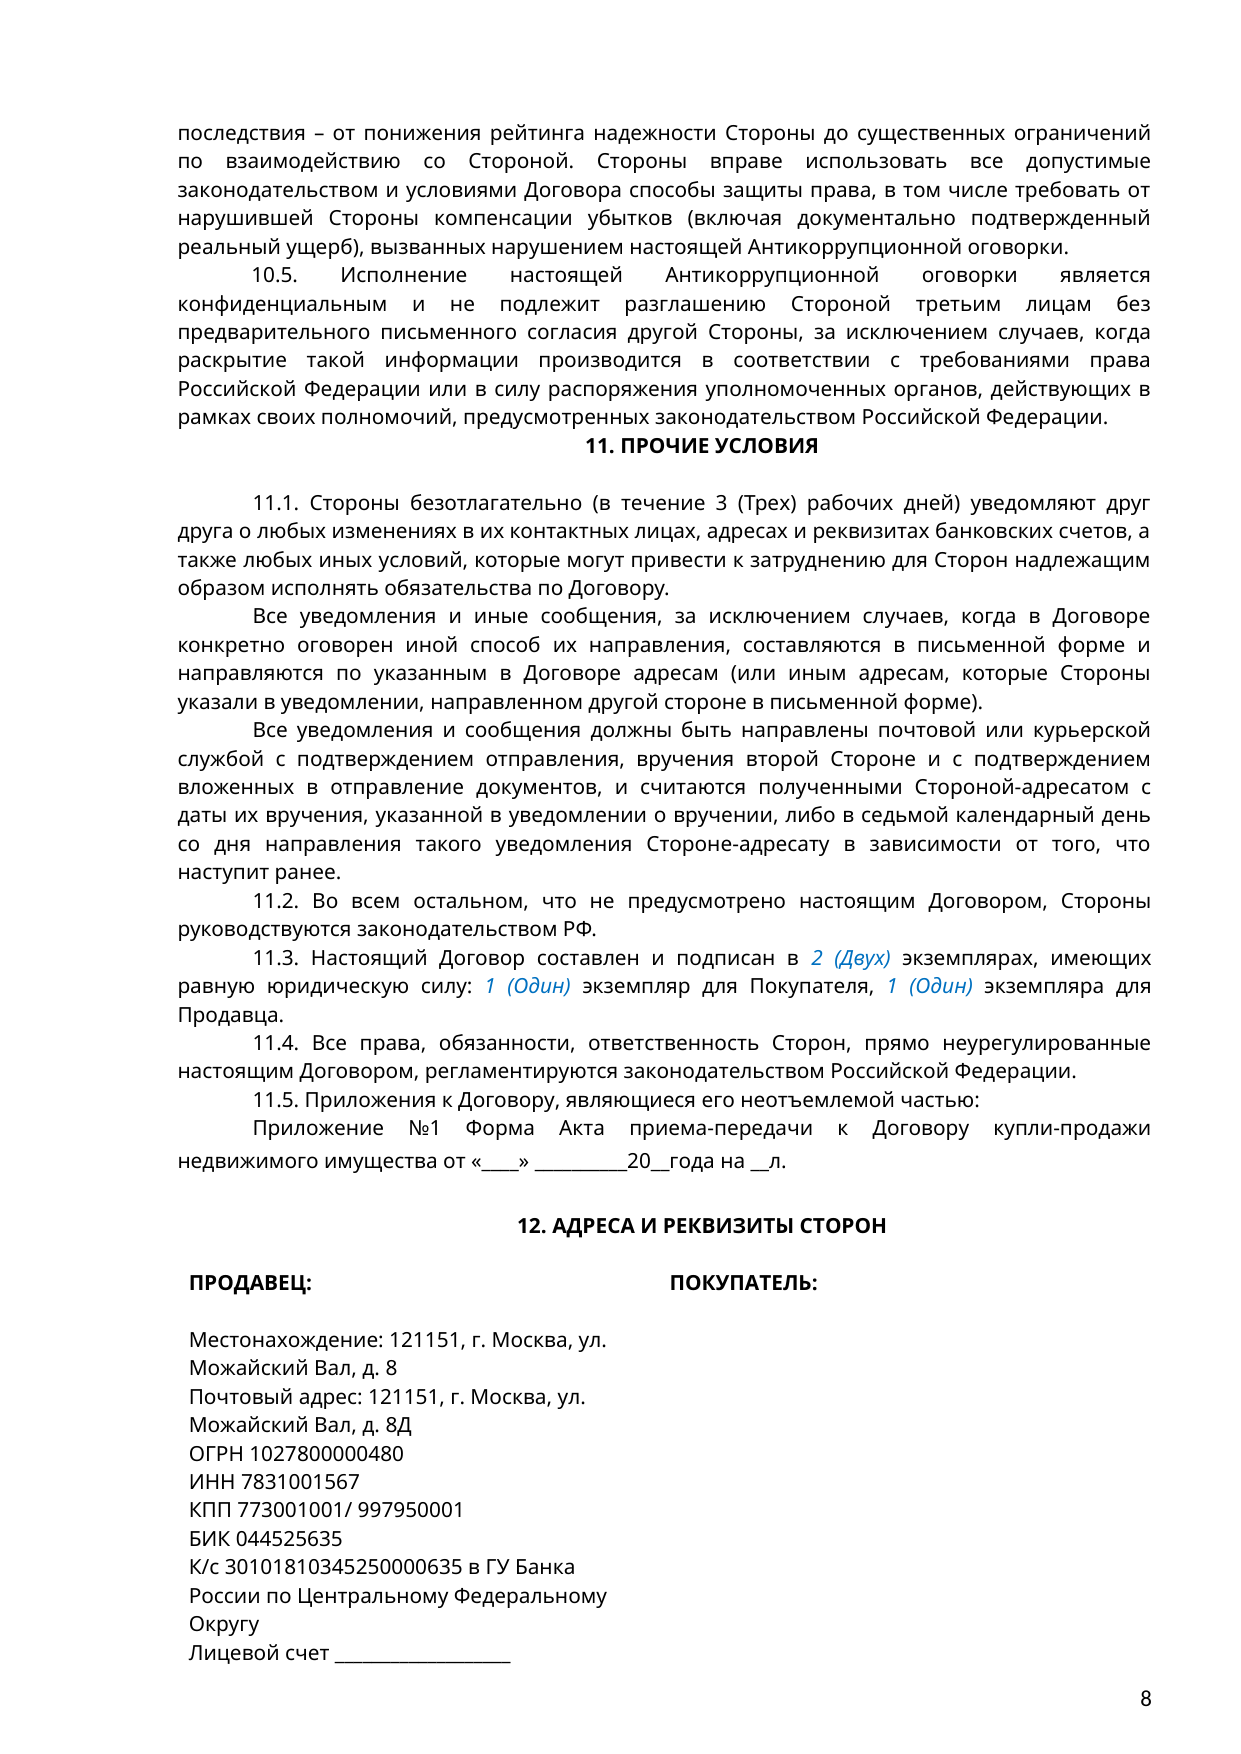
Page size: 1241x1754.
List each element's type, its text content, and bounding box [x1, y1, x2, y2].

text Приложение №1 Форма Акта приема-передачи к Договору купли-продажи недвижимого имущества от «____» __________20__года на __л. [177, 1113, 1152, 1174]
table_header ПОКУПАТЕЛЬ: [620, 1240, 1240, 1666]
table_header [177, 1240, 620, 1666]
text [177, 118, 1152, 260]
text 10.5. Исполнение настоящей Антикоррупционной оговорки является конфиденциальным и не подлежит разглашению Стороной третьим лицам без предварительного письменного согласия другой Стороны, за исключением случаев, когда раскрытие такой информации производится в соответствии с требованиями права Российской Федерации или в силу распоряжения уполномоченных органов, действующих в рамках своих полномочий, предусмотренных законодательством Российской Федерации. [177, 260, 1152, 431]
text 11.4. Все права, обязанности, ответственность Сторон, прямо неурегулированные настоящим Договором, регламентируются законодательством Российской Федерации. [177, 1028, 1152, 1085]
text 11.2. Во всем остальном, что не предусмотрено настоящим Договором, Стороны руководствуются законодательством РФ. [177, 886, 1152, 943]
text 12. АДРЕСА И РЕКВИЗИТЫ СТОРОН [252, 1211, 1152, 1240]
text Все уведомления и иные сообщения, за исключением случаев, когда в Договоре конкретно оговорен иной способ их направления, составляются в письменной форме и направляются по указанным в Договоре адресам (или иным адресам, которые Стороны указали в уведомлении, направленном другой стороне в письменной форме). [177, 602, 1152, 715]
text 11.3. Настоящий Договор составлен и подписан в 2 (Двух) экземплярах, имеющих равную юридическую силу: 1 (Один) экземпляр для Покупателя, 1 (Один) экземпляра для Продавца. [177, 943, 1152, 1028]
text 11.5. Приложения к Договору, являющиеся его неотъемлемой частью: [177, 1085, 1152, 1113]
text 11.1. Стороны безотлагательно (в течение 3 (Трех) рабочих дней) уведомляют друг друга о любых изменениях в их контактных лицах, адресах и реквизитах банковских счетов, а также любых иных условий, которые могут привести к затруднению для Сторон надлежащим образом исполнять обязательства по Договору. [177, 488, 1152, 602]
text Все уведомления и сообщения должны быть направлены почтовой или курьерской службой с подтверждением отправления, вручения второй Стороне и с подтверждением вложенных в отправление документов, и считаются полученными Стороной-адресатом c даты их вручения, указанной в уведомлении о вручении, либо в седьмой календарный день со дня направления такого уведомления Стороне-адресату в зависимости от того, что наступит ранее. [177, 715, 1152, 886]
text 11. ПРОЧИЕ УСЛОВИЯ [177, 431, 1152, 459]
